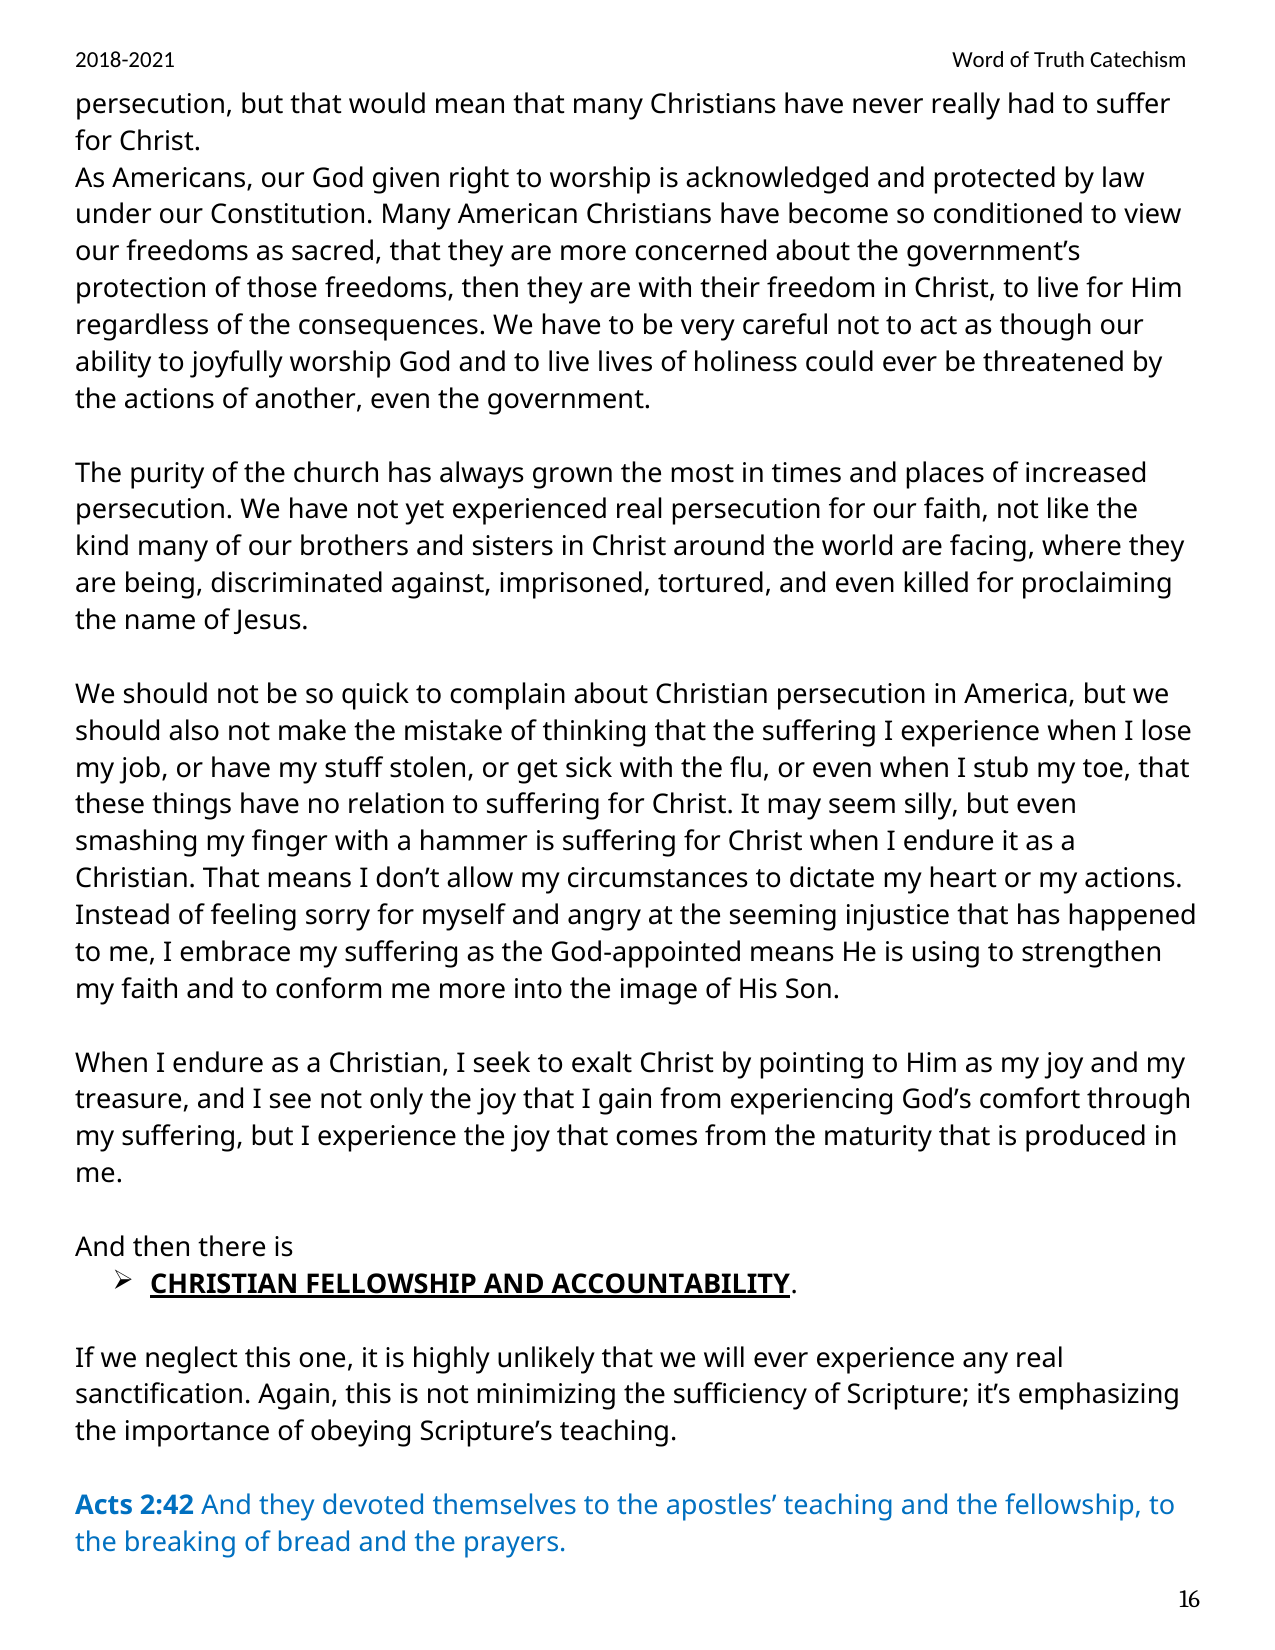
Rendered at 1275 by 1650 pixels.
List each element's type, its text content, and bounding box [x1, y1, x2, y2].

text Acts 2:42 And they devoted themselves to the apostles’ teaching and the fellowship, to the breaking of bread and the prayers. [75, 1486, 1200, 1559]
text If we neglect this one, it is highly unlikely that we will ever experience any real sanctification. Again, this is not minimizing the sufficiency of Scripture; it’s emphasizing the importance of obeying Scripture’s teaching. [75, 1338, 1200, 1449]
text As Americans, our God given right to worship is acknowledged and protected by law under our Constitution. Many American Christians have become so conditioned to view our freedoms as sacred, that they are more concerned about the government’s protection of those freedoms, then they are with their freedom in Christ, to live for Him regardless of the consequences. We have to be very careful not to act as though our ability to joyfully worship God and to live lives of holiness could ever be threatened by the actions of another, even the government. [75, 158, 1200, 416]
text The purity of the church has always grown the most in times and places of increased persecution. We have not yet experienced real persecution for our faith, not like the kind many of our brothers and sisters in Christ around the world are facing, where they are being, discriminated against, imprisoned, tortured, and even killed for proclaiming the name of Jesus. [75, 453, 1200, 637]
list CHRISTIAN FELLOWSHIP AND ACCOUNTABILITY. [112, 1264, 1200, 1301]
text When I endure as a Christian, I seek to exalt Christ by pointing to Him as my joy and my treasure, and I see not only the joy that I gain from experiencing God’s comfort through my suffering, but I experience the joy that comes from the maturity that is produced in me. [75, 1043, 1200, 1191]
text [75, 84, 1200, 158]
text We should not be so quick to complain about Christian persecution in America, but we should also not make the mistake of thinking that the suffering I experience when I lose my job, or have my stuff stolen, or get sick with the flu, or even when I stub my toe, that these things have no relation to suffering for Christ. It may seem silly, but even smashing my finger with a hammer is suffering for Christ when I endure it as a Christian. That means I don’t allow my circumstances to dictate my heart or my actions. Instead of feeling sorry for myself and angry at the seeming injustice that has happened to me, I embrace my suffering as the God-appointed means He is using to strengthen my faith and to conform me more into the image of His Son. [75, 674, 1200, 1006]
text And then there is [75, 1227, 1200, 1264]
